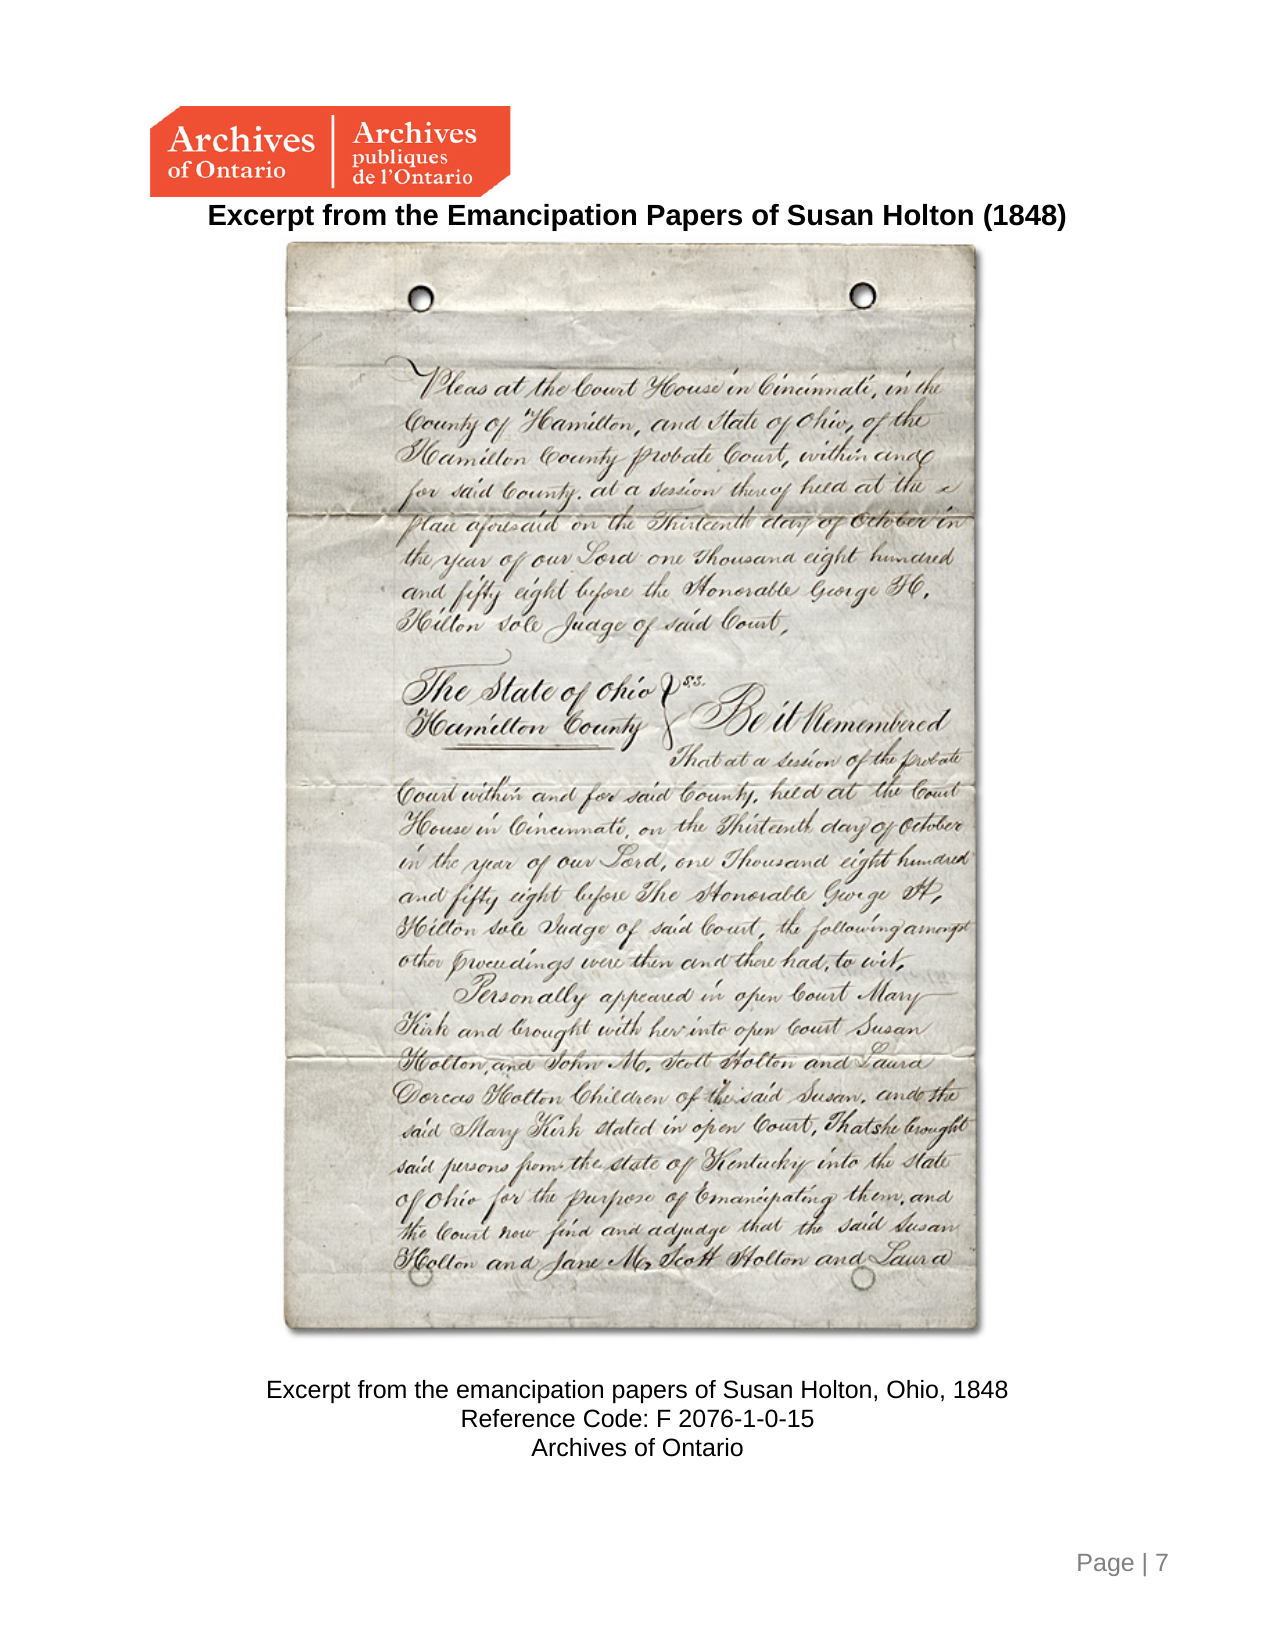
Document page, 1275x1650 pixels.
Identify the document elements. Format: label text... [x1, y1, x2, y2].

text Archives of Ontario [150, 1432, 1125, 1461]
text Excerpt from the emancipation papers of Susan Holton, Ohio, 1848 [150, 1375, 1125, 1404]
picture [277, 235, 998, 1350]
text Reference Code: F 2076-1-0-15 [150, 1404, 1125, 1432]
subtitle Excerpt from the Emancipation Papers of Susan Holton (1848) [150, 198, 1125, 231]
picture [150, 105, 511, 198]
